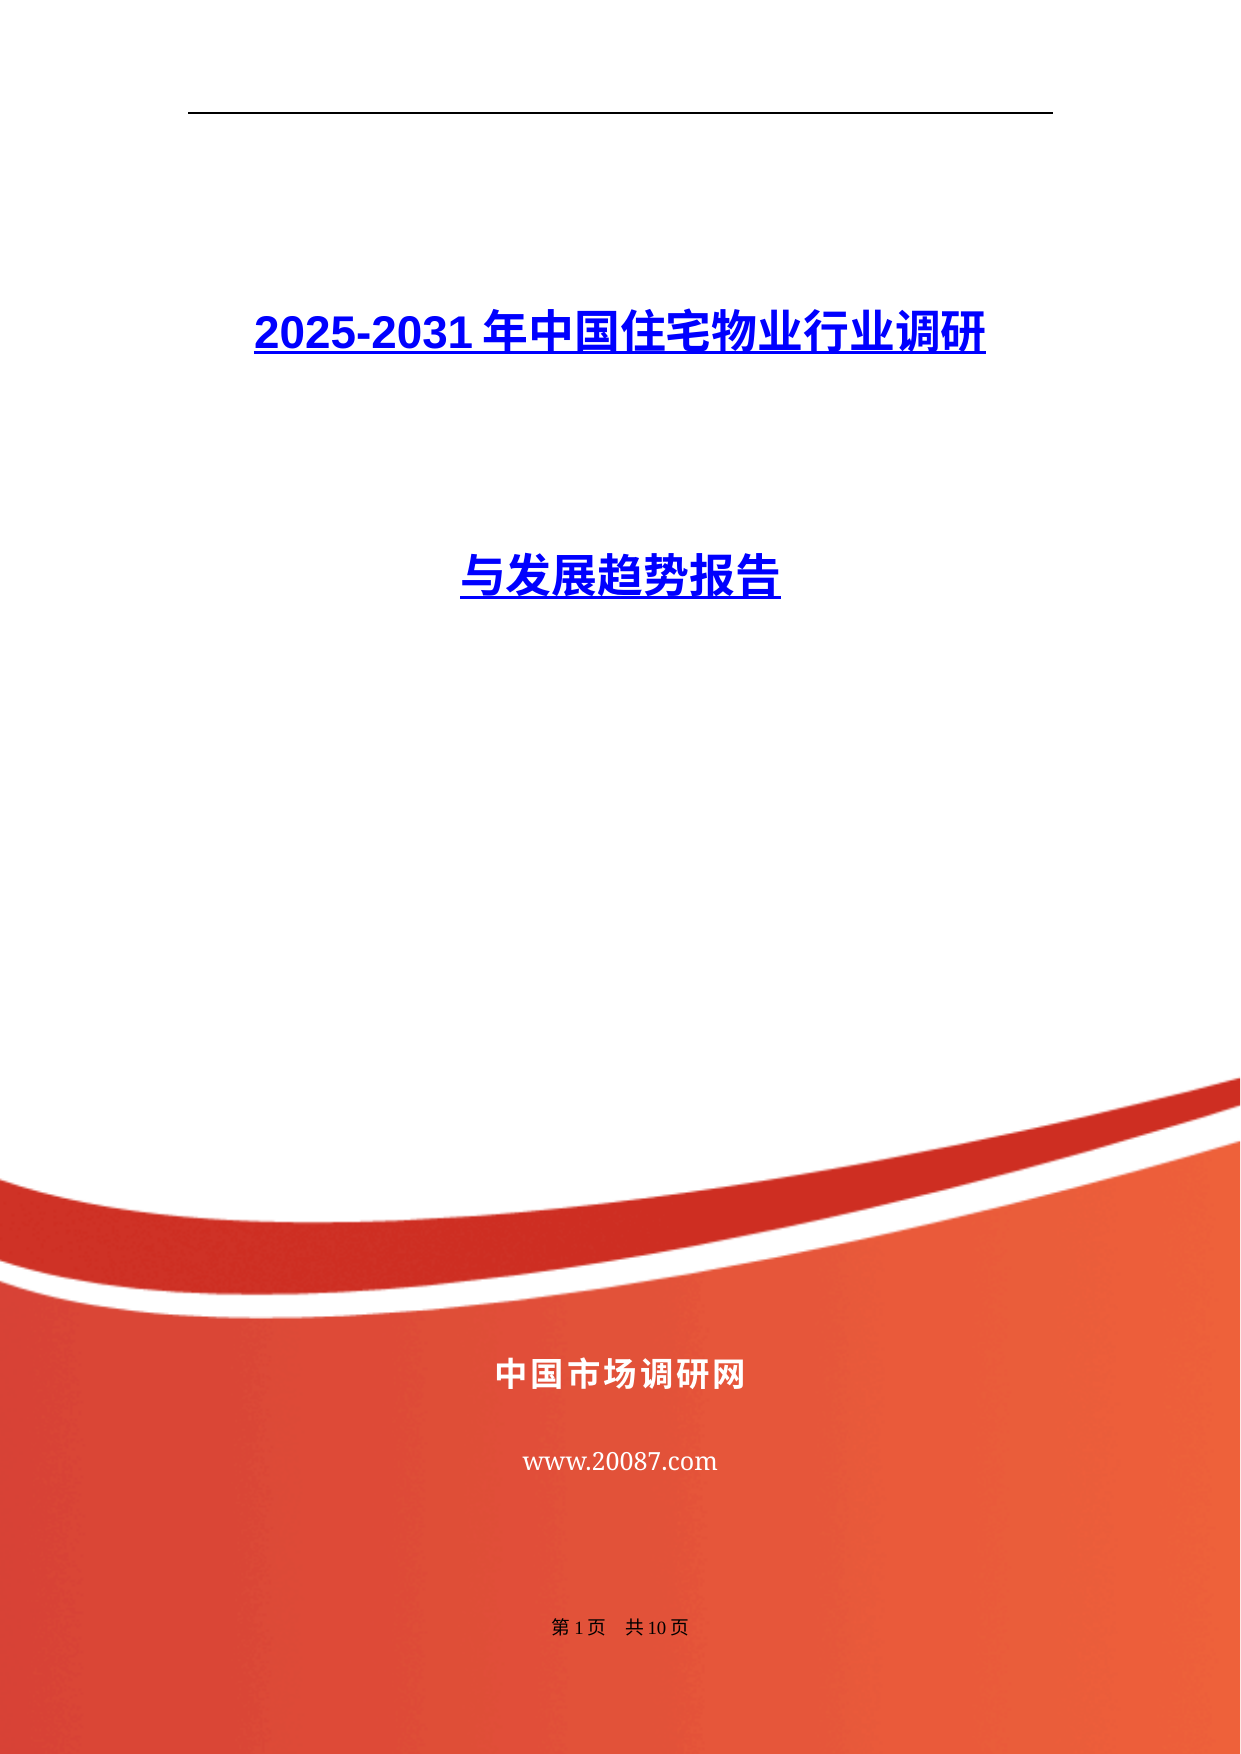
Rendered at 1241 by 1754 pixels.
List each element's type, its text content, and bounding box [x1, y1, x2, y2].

subtitle 中国市场调研网 [187, 1339, 1053, 1404]
text www.20087.com [187, 1428, 1053, 1493]
picture [0, 1006, 1241, 1754]
table_header 2025-2031年中国住宅物业行业调研与发展趋势报告 [188, 207, 1053, 773]
